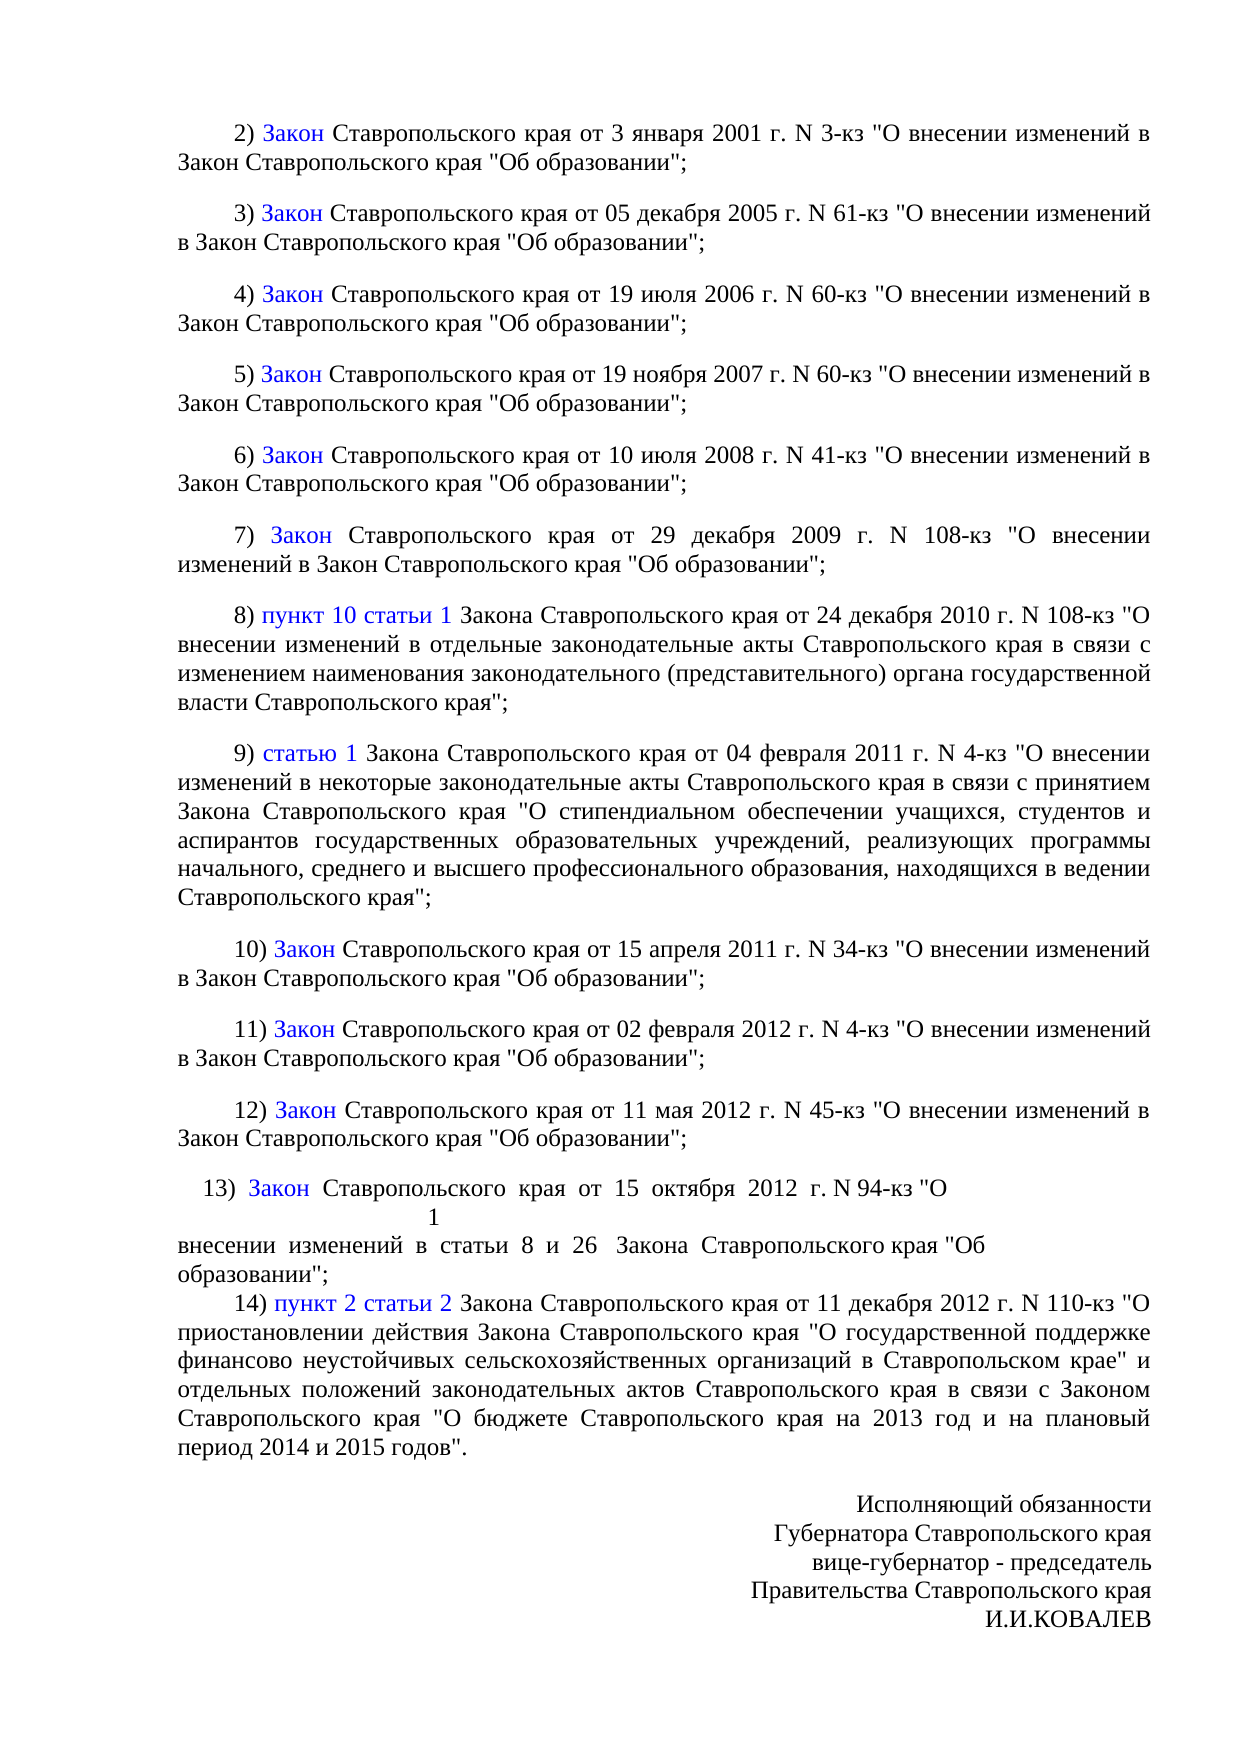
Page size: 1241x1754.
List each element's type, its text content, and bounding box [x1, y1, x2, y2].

text 7) Закон Ставропольского края от 29 декабря 2009 г. N 108-кз "О внесении изменений в Закон Ставропольского края "Об образовании"; [177, 520, 1152, 578]
text Губернатора Ставропольского края [177, 1518, 1152, 1547]
text образовании"; [177, 1259, 1152, 1288]
text 9) статью 1 Закона Ставропольского края от 04 февраля 2011 г. N 4-кз "О внесении изменений в некоторые законодательные акты Ставропольского края в связи с принятием Закона Ставропольского края "О стипендиальном обеспечении учащихся, студентов и аспирантов государственных образовательных учреждений, реализующих программы начального, среднего и высшего профессионального образования, находящихся в ведении Ставропольского края"; [177, 738, 1152, 911]
text 8) пункт 10 статьи 1 Закона Ставропольского края от 24 декабря 2010 г. N 108-кз "О внесении изменений в отдельные законодательные акты Ставропольского края в связи с изменением наименования законодательного (представительного) органа государственной власти Ставропольского края"; [177, 601, 1152, 716]
text вице-губернатор - председатель [177, 1547, 1152, 1576]
text 10) Закон Ставропольского края от 15 апреля 2011 г. N 34-кз "О внесении изменений в Закон Ставропольского края "Об образовании"; [177, 934, 1152, 991]
text 3) Закон Ставропольского края от 05 декабря 2005 г. N 61-кз "О внесении изменений в Закон Ставропольского края "Об образовании"; [177, 198, 1152, 256]
text внесении изменений в статьи 8 и 26 Закона Ставропольского края "Об [177, 1231, 1152, 1259]
text Правительства Ставропольского края [177, 1576, 1152, 1604]
text 12) Закон Ставропольского края от 11 мая 2012 г. N 45-кз "О внесении изменений в Закон Ставропольского края "Об образовании"; [177, 1095, 1152, 1152]
text 11) Закон Ставропольского края от 02 февраля 2012 г. N 4-кз "О внесении изменений в Закон Ставропольского края "Об образовании"; [177, 1014, 1152, 1072]
text 14) пункт 2 статьи 2 Закона Ставропольского края от 11 декабря 2012 г. N 110-кз "О приостановлении действия Закона Ставропольского края "О государственной поддержке финансово неустойчивых сельскохозяйственных организаций в Ставропольском крае" и отдельных положений законодательных актов Ставропольского края в связи с Законом Ставропольского края "О бюджете Ставропольского края на 2013 год и на плановый период 2014 и 2015 годов". [177, 1288, 1152, 1461]
text Исполняющий обязанности [177, 1489, 1152, 1518]
text 13) Закон Ставропольского края от 15 октября 2012 г. N 94-кз "О [177, 1173, 1152, 1202]
text 6) Закон Ставропольского края от 10 июля 2008 г. N 41-кз "О внесении изменений в Закон Ставропольского края "Об образовании"; [177, 440, 1152, 497]
text 2) Закон Ставропольского края от 3 января 2001 г. N 3-кз "О внесении изменений в Закон Ставропольского края "Об образовании"; [177, 118, 1152, 176]
text 1 [177, 1202, 1152, 1231]
text И.И.КОВАЛЕВ [177, 1604, 1152, 1633]
text 4) Закон Ставропольского края от 19 июля 2006 г. N 60-кз "О внесении изменений в Закон Ставропольского края "Об образовании"; [177, 279, 1152, 336]
text 5) Закон Ставропольского края от 19 ноября 2007 г. N 60-кз "О внесении изменений в Закон Ставропольского края "Об образовании"; [177, 359, 1152, 417]
